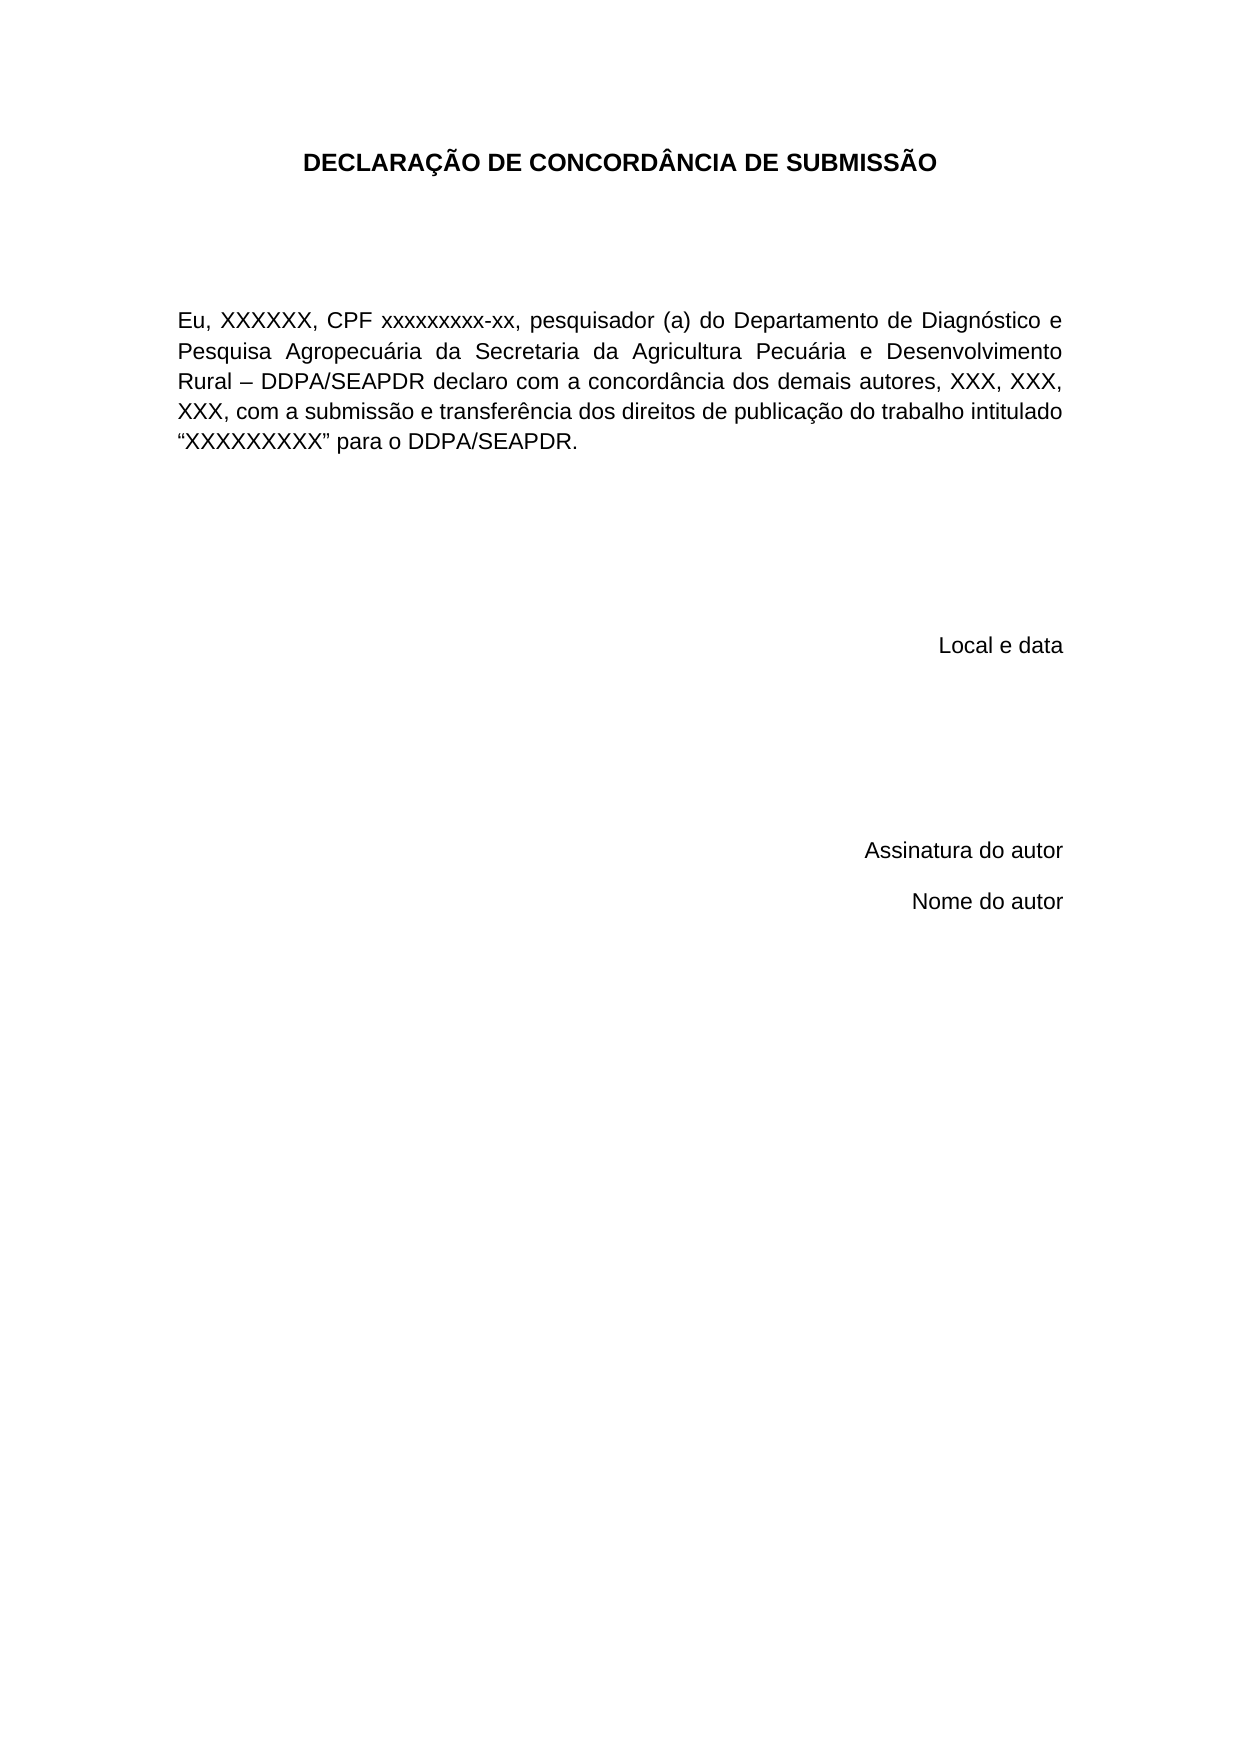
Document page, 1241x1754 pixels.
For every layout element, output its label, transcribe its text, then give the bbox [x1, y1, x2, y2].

text DECLARAÇÃO DE CONCORDÂNCIA DE SUBMISSÃO [177, 148, 1063, 176]
text Eu, XXXXXX, CPF xxxxxxxxx-xx, pesquisador (a) do Departamento de Diagnóstico e Pesquisa Agropecuária da Secretaria da Agricultura Pecuária e Desenvolvimento Rural – DDPA/SEAPDR declaro com a concordância dos demais autores, XXX, XXX, XXX, com a submissão e transferência dos direitos de publicação do trabalho intitulado “XXXXXXXXX” para o DDPA/SEAPDR. [177, 307, 1063, 455]
text Nome do autor [620, 888, 1063, 914]
text Local e data [177, 632, 1063, 659]
text Assinatura do autor [620, 837, 1063, 863]
